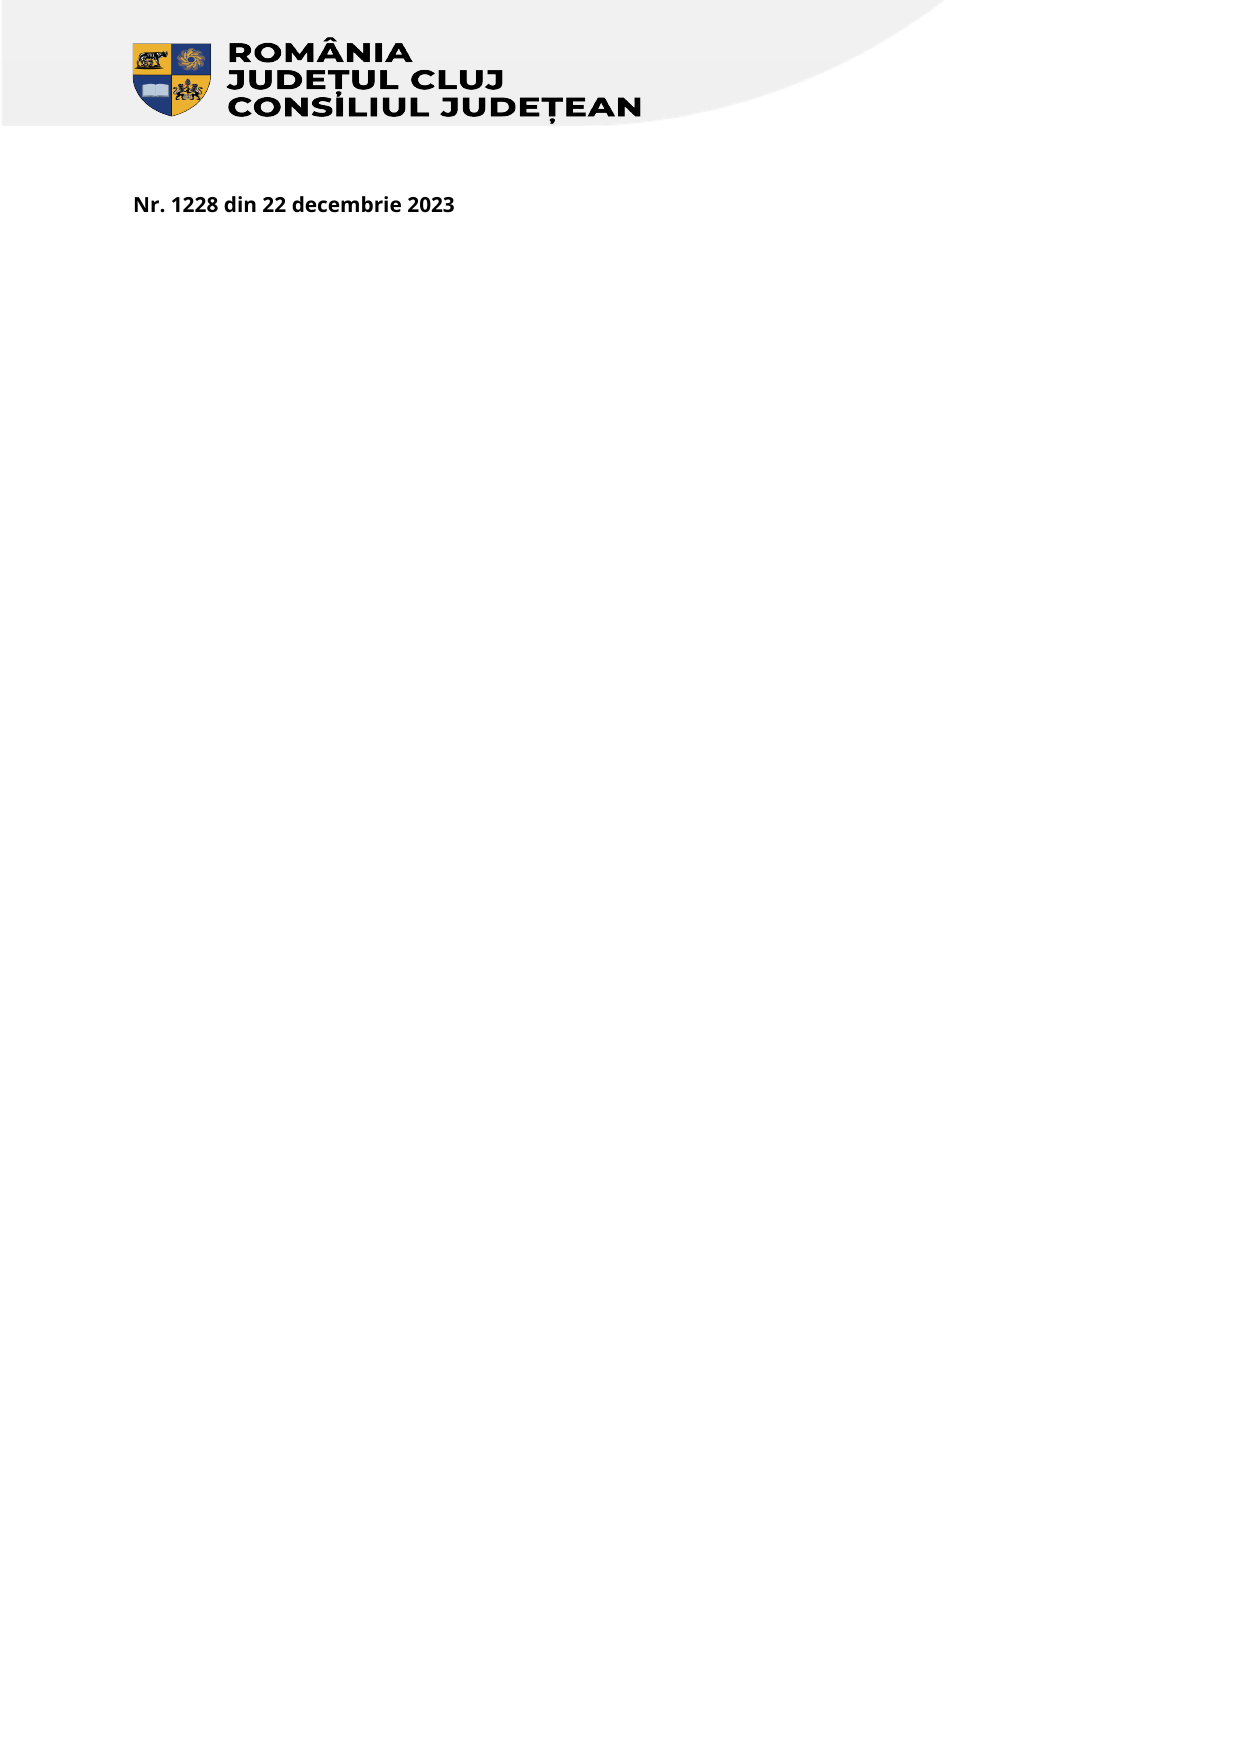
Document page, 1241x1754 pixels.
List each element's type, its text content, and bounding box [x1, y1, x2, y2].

text Nr. 1228 din 22 decembrie 2023 [133, 190, 1151, 219]
picture [132, 37, 641, 124]
